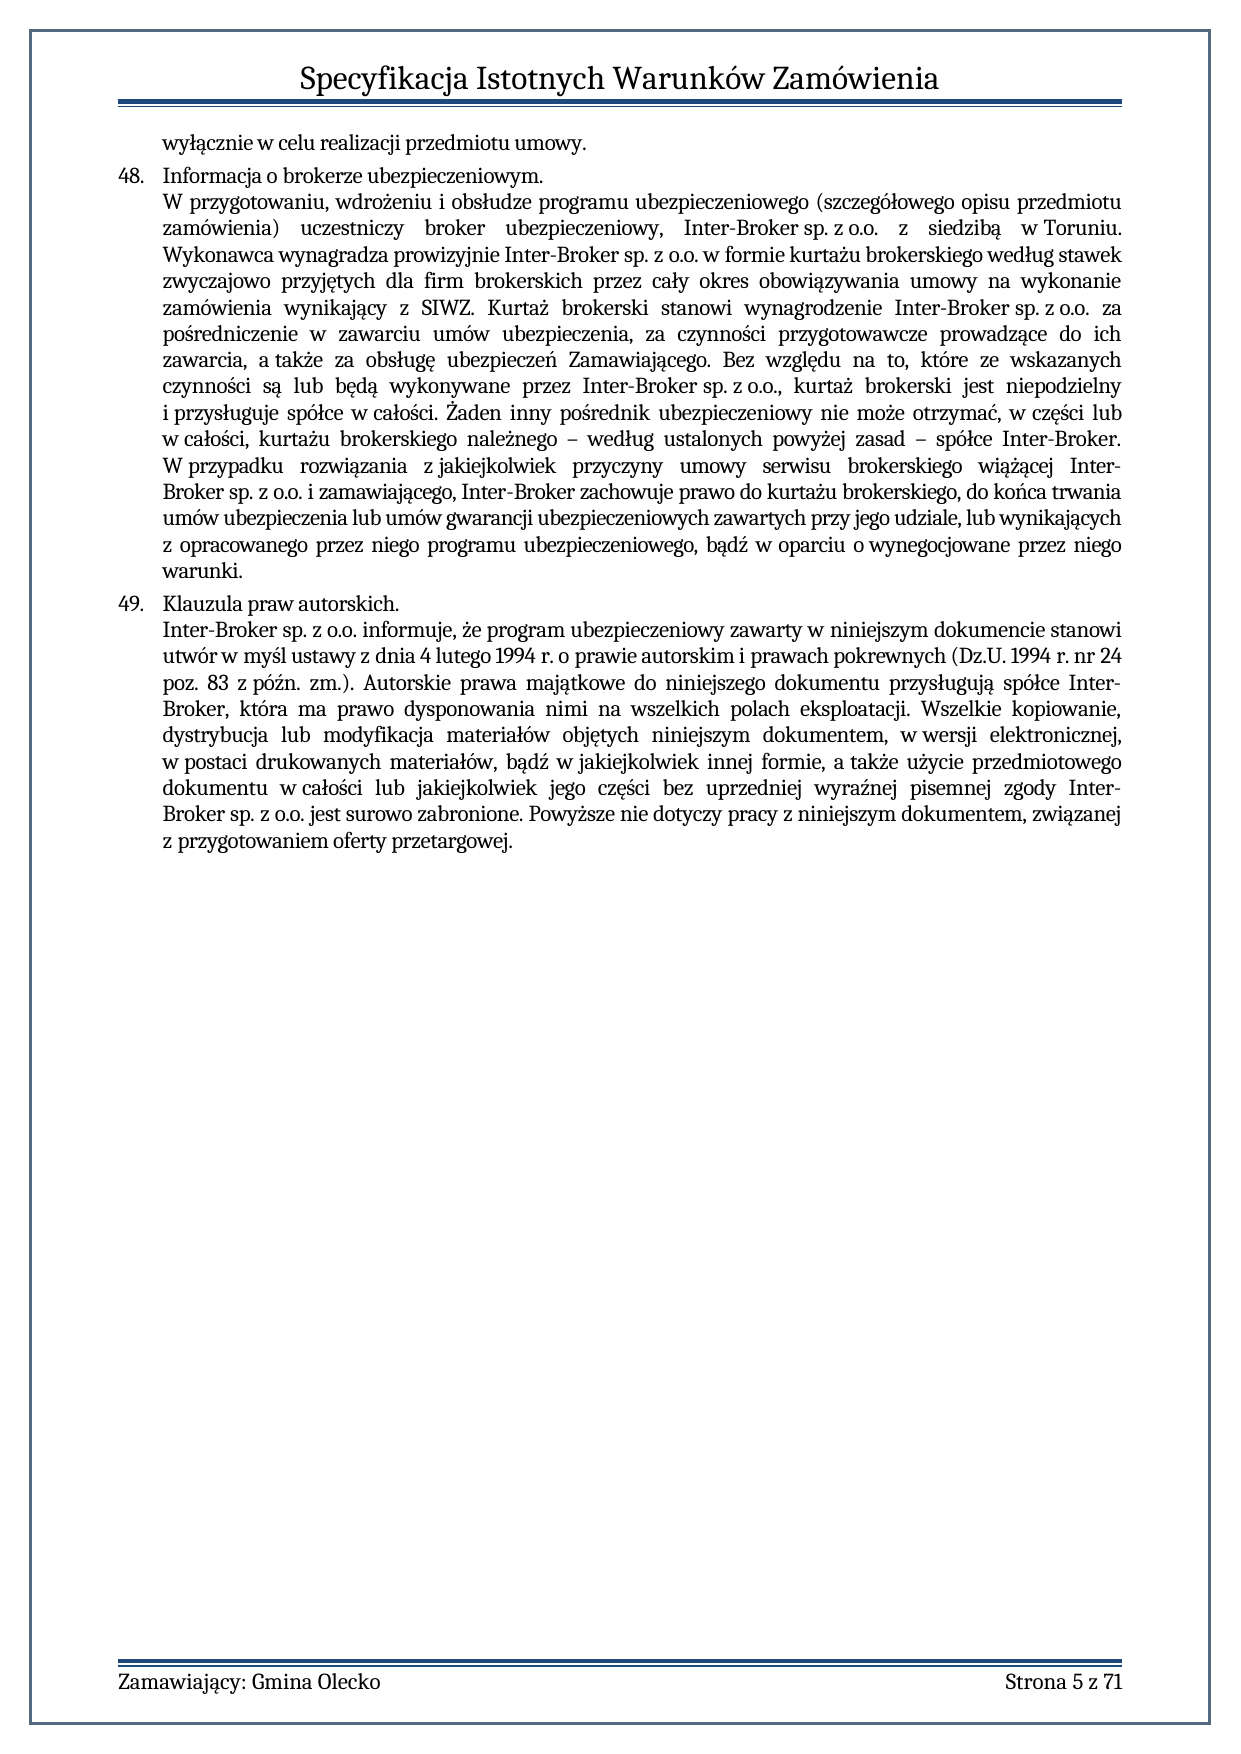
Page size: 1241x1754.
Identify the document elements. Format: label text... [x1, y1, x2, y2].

list Klauzula praw autorskich. [118, 590, 1122, 617]
list Informacja o brokerze ubezpieczeniowym. [118, 162, 1122, 189]
list W przygotowaniu, wdrożeniu i obsłudze programu ubezpieczeniowego (szczegółowego opisu przedmiotu zamówienia) uczestniczy broker ubezpieczeniowy, Inter-Broker sp. z o.o. z siedzibą w Toruniu. Wykonawca wynagradza prowizyjnie Inter-Broker sp. z o.o. w formie kurtażu brokerskiego według stawek zwyczajowo przyjętych dla firm brokerskich przez cały okres obowiązywania umowy na wykonanie zamówienia wynikający z SIWZ. Kurtaż brokerski stanowi wynagrodzenie Inter-Broker sp. z o.o. za pośredniczenie w zawarciu umów ubezpieczenia, za czynności przygotowawcze prowadzące do ich zawarcia, a także za obsługę ubezpieczeń Zamawiającego. Bez względu na to, które ze wskazanych czynności są lub będą wykonywane przez Inter-Broker sp. z o.o., kurtaż brokerski jest niepodzielny i przysługuje spółce w całości. Żaden inny pośrednik ubezpieczeniowy nie może otrzymać, w części lub w całości, kurtażu brokerskiego należnego – według ustalonych powyżej zasad – spółce Inter-Broker. W przypadku rozwiązania z jakiejkolwiek przyczyny umowy serwisu brokerskiego wiążącej Inter-Broker sp. z o.o. i zamawiającego, Inter-Broker zachowuje prawo do kurtażu brokerskiego, do końca trwania umów ubezpieczenia lub umów gwarancji ubezpieczeniowych zawartych przy jego udziale, lub wynikających z opracowanego przez niego programu ubezpieczeniowego, bądź w oparciu o wynegocjowane przez niego warunki. [162, 189, 1122, 584]
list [118, 130, 1122, 156]
list Inter-Broker sp. z o.o. informuje, że program ubezpieczeniowy zawarty w niniejszym dokumencie stanowi utwór w myśl ustawy z dnia 4 lutego 1994 r. o prawie autorskim i prawach pokrewnych (Dz.U. 1994 r. nr 24 poz. 83 z późn. zm.). Autorskie prawa majątkowe do niniejszego dokumentu przysługują spółce Inter-Broker, która ma prawo dysponowania nimi na wszelkich polach eksploatacji. Wszelkie kopiowanie, dystrybucja lub modyfikacja materiałów objętych niniejszym dokumentem, w wersji elektronicznej, w postaci drukowanych materiałów, bądź w jakiejkolwiek innej formie, a także użycie przedmiotowego dokumentu w całości lub jakiejkolwiek jego części bez uprzedniej wyraźnej pisemnej zgody Inter-Broker sp. z o.o. jest surowo zabronione. Powyższe nie dotyczy pracy z niniejszym dokumentem, związanej z przygotowaniem oferty przetargowej. [162, 617, 1122, 854]
